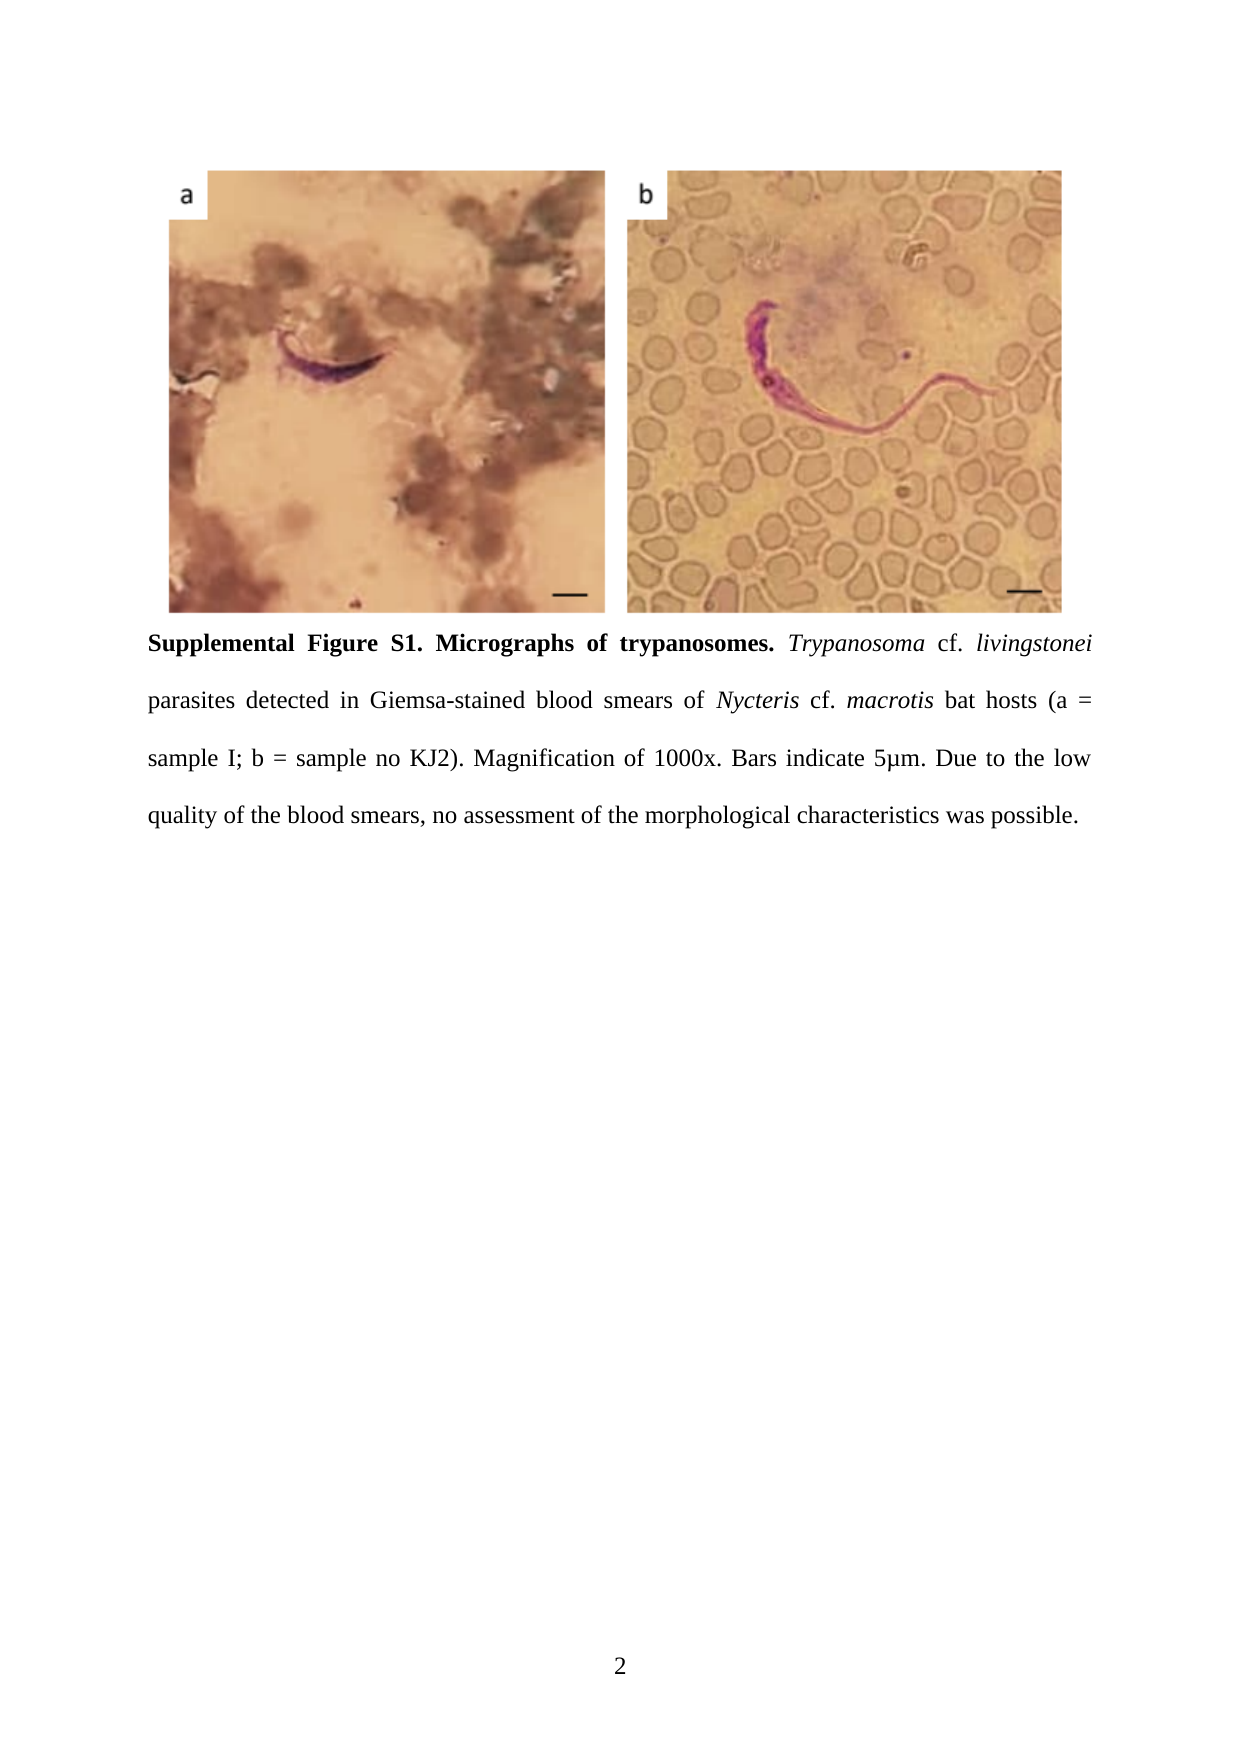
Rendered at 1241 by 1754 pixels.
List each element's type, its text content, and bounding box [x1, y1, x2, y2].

text Supplemental Figure S1. Micrographs of trypanosomes. Trypanosoma cf. livingstonei parasites detected in Giemsa-stained blood smears of Nycteris cf. macrotis bat hosts (a = sample I; b = sample no KJ2). Magnification of 1000x. Bars indicate 5µm. Due to the low quality of the blood smears, no assessment of the morphological characteristics was possible. [148, 628, 1092, 829]
